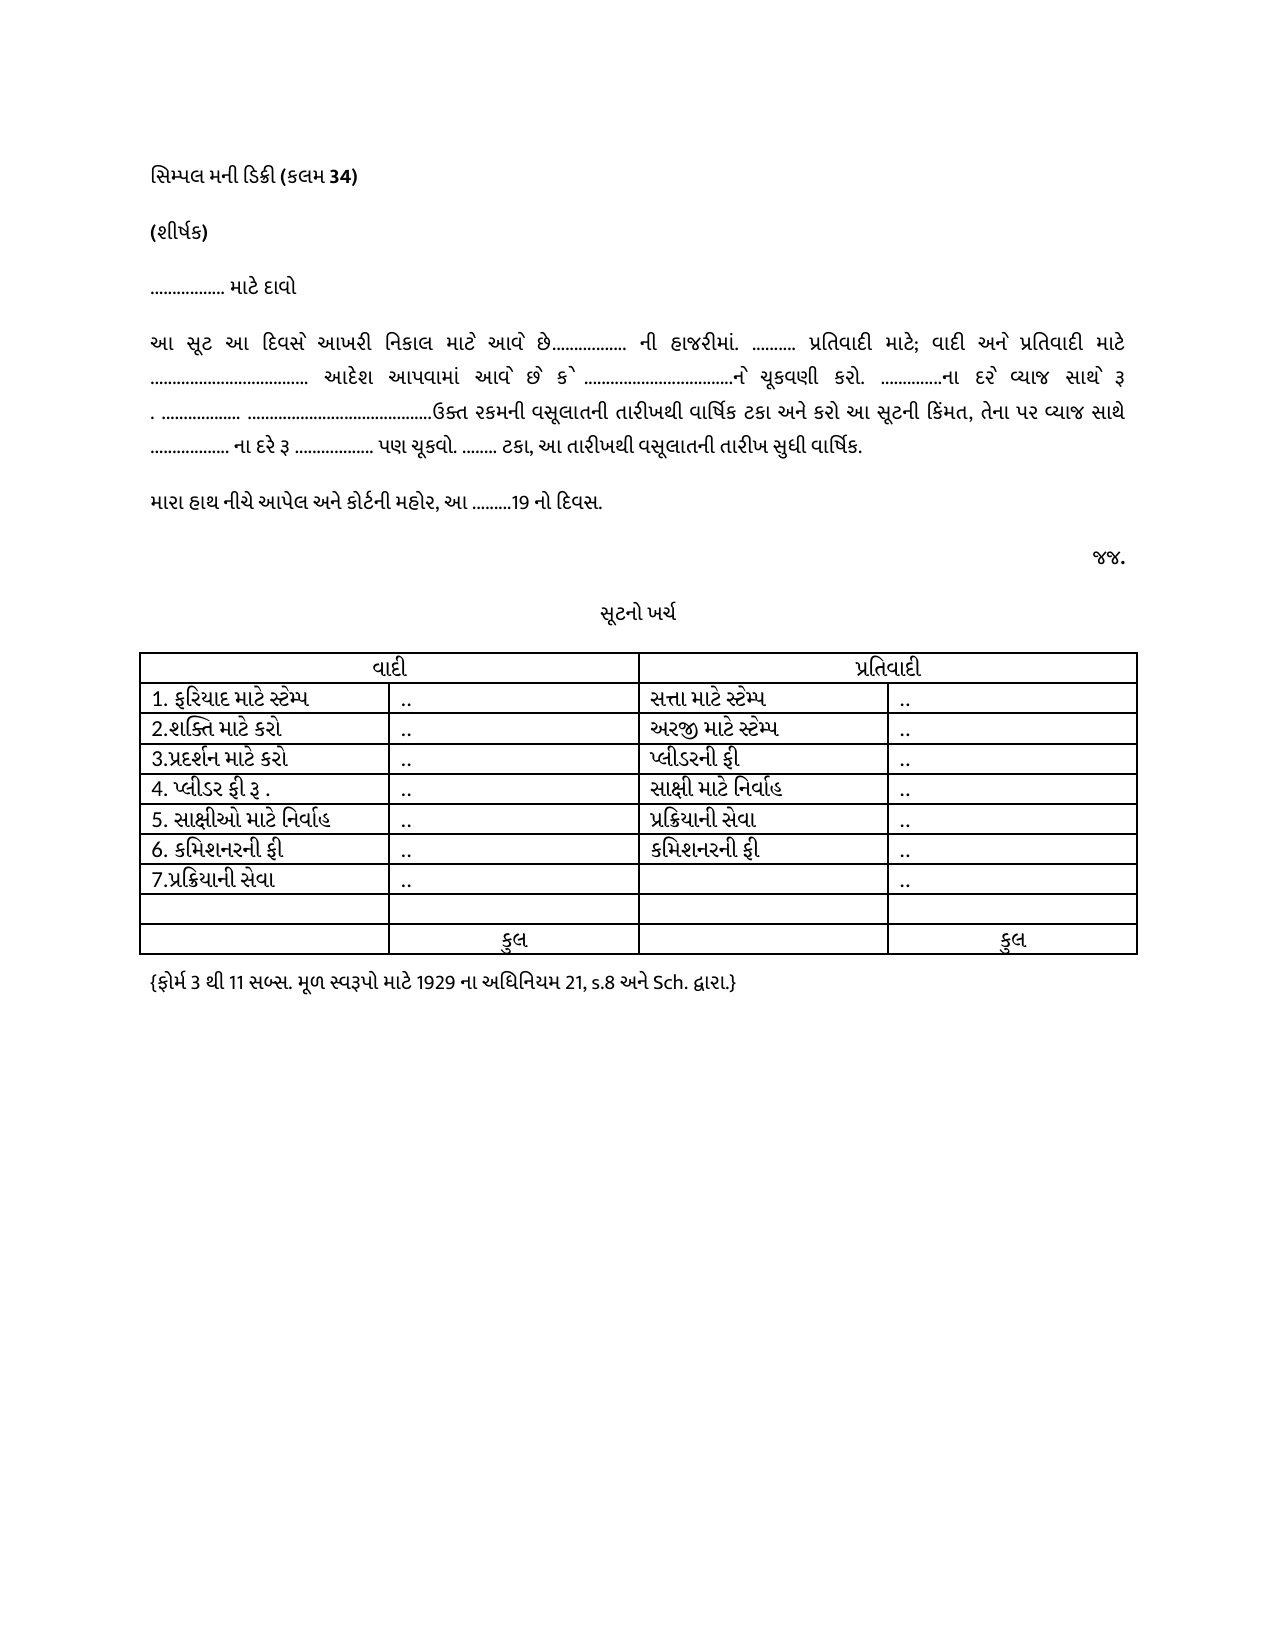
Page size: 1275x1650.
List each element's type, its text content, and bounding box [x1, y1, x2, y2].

table_cell .. [390, 745, 638, 772]
table_cell કુલ [390, 925, 638, 953]
table_cell .. [889, 805, 1136, 833]
table_cell 1. ફરિયાદ માટે સ્ટેમ્પ [141, 684, 388, 712]
table_cell [640, 895, 887, 923]
table_cell સત્તા માટે સ્ટેમ્પ [640, 684, 887, 712]
table_cell 4. પ્લીડર ફી રૂ . [141, 775, 388, 803]
table_cell 3.પ્રદર્શન માટે કરો [141, 745, 388, 772]
table_cell .. [889, 714, 1136, 742]
table_cell 5. સાક્ષીઓ માટે નિર્વાહ [141, 805, 388, 833]
table_cell .. [889, 865, 1136, 893]
table_header વાદી [141, 654, 638, 682]
table_cell 2.શક્તિ માટે કરો [141, 714, 388, 742]
table_cell [640, 925, 887, 953]
table_cell અરજી માટે સ્ટેમ્પ [640, 714, 887, 742]
table_cell પ્લીડરની ફી [640, 745, 887, 772]
table_cell 7.પ્રક્રિયાની સેવા [141, 865, 388, 893]
table_cell કમિશનરની ફી [640, 835, 887, 863]
table_cell .. [889, 835, 1136, 863]
table_cell .. [390, 714, 638, 742]
table_header પ્રતિવાદી [640, 654, 1136, 682]
table_cell .. [390, 775, 638, 803]
table_cell .. [390, 865, 638, 893]
table_cell [141, 895, 388, 923]
table_cell સાક્ષી માટે નિર્વાહ [640, 775, 887, 803]
table_cell .. [390, 684, 638, 712]
table_cell [390, 895, 638, 923]
table_cell .. [889, 745, 1136, 772]
table_cell .. [390, 835, 638, 863]
table_cell .. [889, 684, 1136, 712]
table_cell [640, 865, 887, 893]
table_cell 6. કમિશનરની ફી [141, 835, 388, 863]
table_cell [889, 895, 1136, 923]
table_cell [141, 925, 388, 953]
table_cell પ્રક્રિયાની સેવા [640, 805, 887, 833]
table_cell .. [390, 805, 638, 833]
table_cell .. [889, 775, 1136, 803]
table_cell કુલ [889, 925, 1136, 953]
